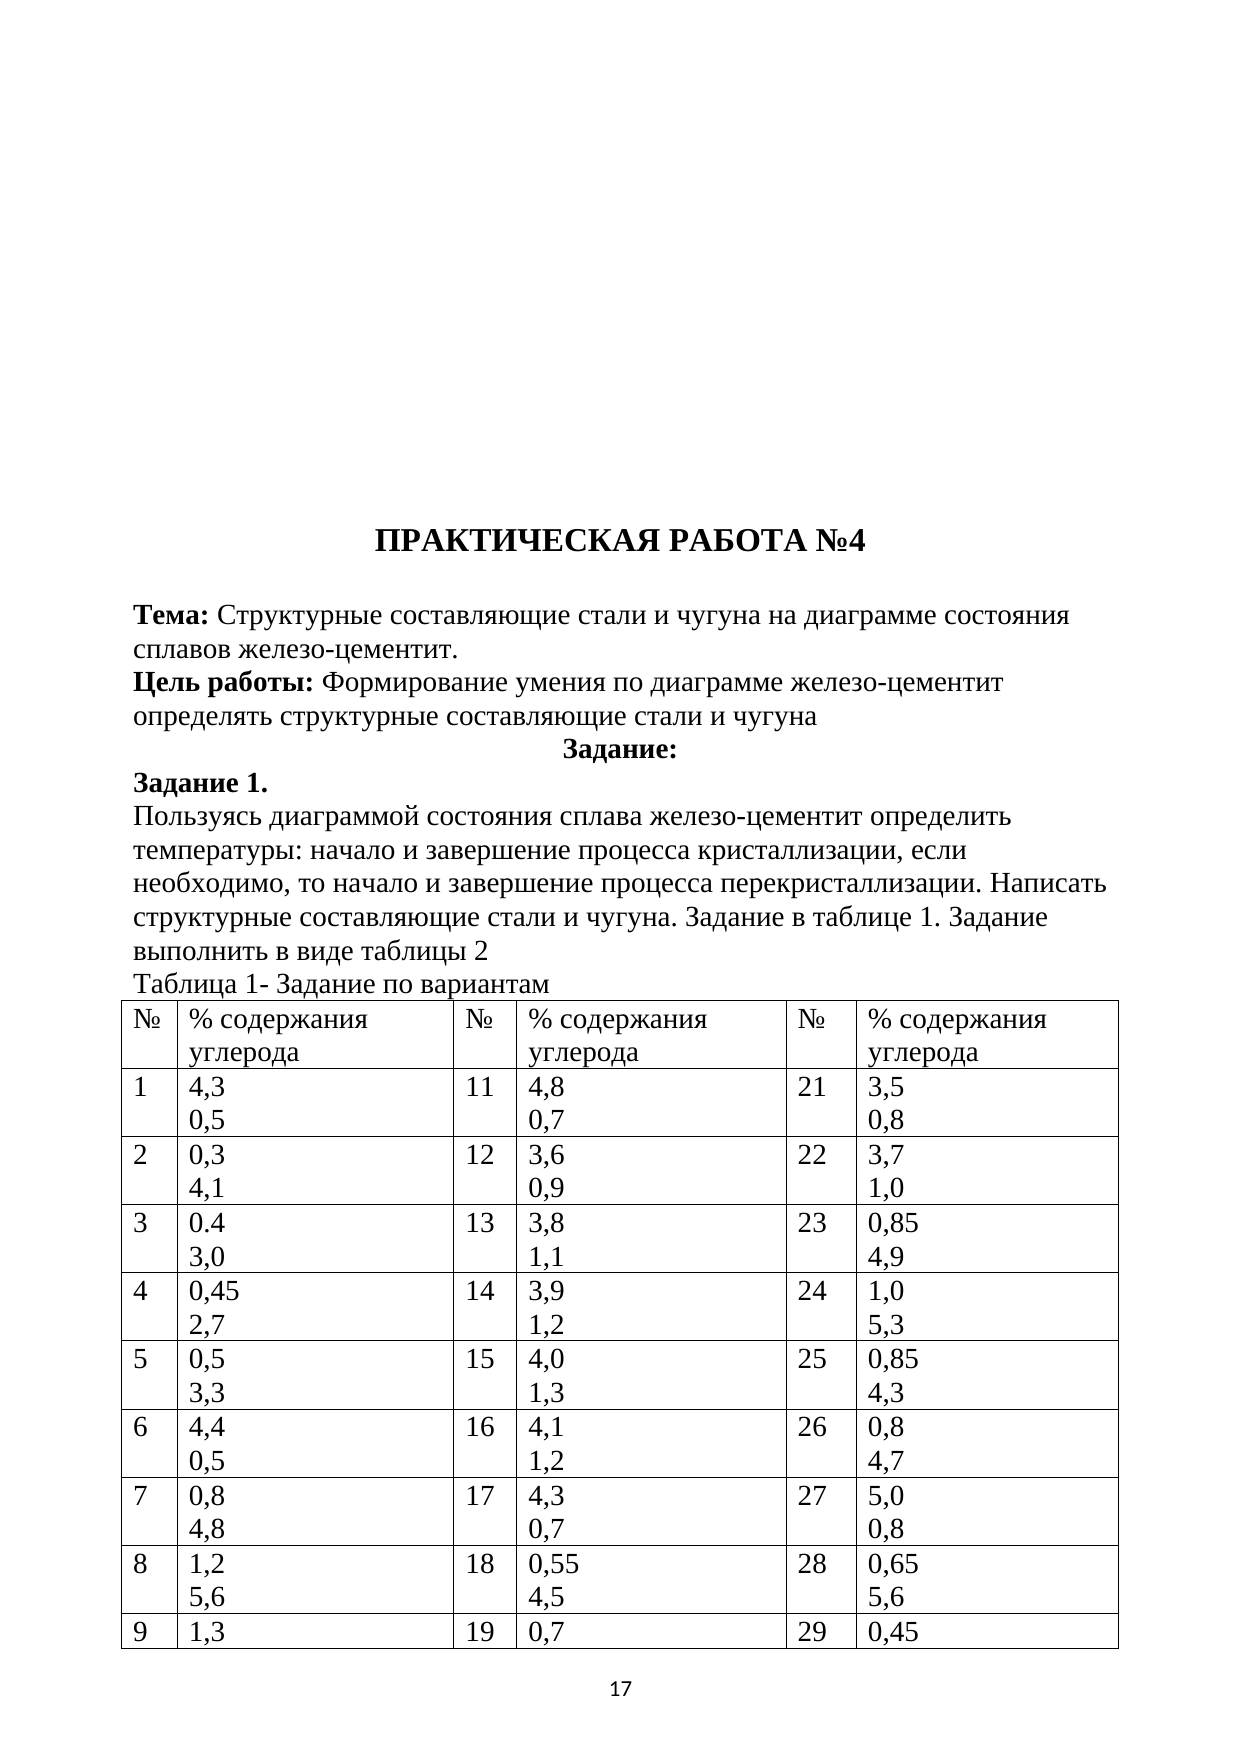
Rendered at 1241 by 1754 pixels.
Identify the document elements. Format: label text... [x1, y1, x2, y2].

table_cell 4,8 0,7 [517, 1069, 786, 1136]
table_cell 26 [787, 1410, 856, 1477]
table_cell 7 [122, 1478, 177, 1545]
table_cell 27 [787, 1478, 856, 1545]
table_cell 4,0 1,3 [517, 1341, 786, 1408]
table_cell 11 [454, 1069, 516, 1136]
table_header № [454, 1001, 516, 1068]
table_cell 28 [787, 1546, 856, 1613]
table_cell 1,3 5,1 [178, 1614, 453, 1647]
table_cell 0,65 5,6 [857, 1546, 1118, 1613]
table_header % содержания углерода [857, 1001, 1118, 1068]
table_cell 3,6 0,9 [517, 1137, 786, 1204]
table_cell 15 [454, 1341, 516, 1408]
table_cell 1,0 5,3 [857, 1273, 1118, 1340]
table_cell 0.4 3,0 [178, 1205, 453, 1272]
table_cell 1 [122, 1069, 177, 1136]
text Задание 1. [133, 765, 1107, 798]
table_header № [122, 1001, 177, 1068]
table_cell 29 [787, 1614, 856, 1647]
table_cell 1,2 5,6 [178, 1546, 453, 1613]
table_cell 8 [122, 1546, 177, 1613]
table_cell 4,1 1,2 [517, 1410, 786, 1477]
table_cell 21 [787, 1069, 856, 1136]
table_cell 22 [787, 1137, 856, 1204]
table_cell 3,8 1,1 [517, 1205, 786, 1272]
text Тема: Структурные составляющие стали и чугуна на диаграмме состояния сплавов железо-цементит. [133, 597, 1107, 664]
table_cell 0,45 5,7 [857, 1614, 1118, 1647]
table_cell 0,7 4,7 [517, 1614, 786, 1647]
table_cell 12 [454, 1137, 516, 1204]
table_cell 0,5 3,3 [178, 1341, 453, 1408]
table_cell 4,3 0,7 [517, 1478, 786, 1545]
table_cell 17 [454, 1478, 516, 1545]
table_cell 25 [787, 1341, 856, 1408]
table_cell 6 [122, 1410, 177, 1477]
text Цель работы: Формирование умения по диаграмме железо-цементит определять структурные составляющие стали и чугуна [133, 664, 1107, 731]
text Таблица 1- Задание по вариантам [133, 966, 1107, 1000]
table_cell 0,45 2,7 [178, 1273, 453, 1340]
text Пользуясь диаграммой состояния сплава железо-цементит определить температуры: начало и завершение процесса кристаллизации, если необходимо, то начало и завершение процесса перекристаллизации. Написать структурные составляющие стали и чугуна. Задание в таблице 1. Задание выполнить в виде таблицы 2 [133, 798, 1107, 966]
table_cell 4 [122, 1273, 177, 1340]
table_cell 3,9 1,2 [517, 1273, 786, 1340]
table_cell 0,55 4,5 [517, 1546, 786, 1613]
table_cell 3,7 1,0 [857, 1137, 1118, 1204]
table_cell 18 [454, 1546, 516, 1613]
table_cell 5 [122, 1341, 177, 1408]
text Задание: [133, 731, 1107, 765]
table_cell 0,3 4,1 [178, 1137, 453, 1204]
table_cell 0,8 4,8 [178, 1478, 453, 1545]
table_cell 23 [787, 1205, 856, 1272]
table_cell 0,85 4,9 [857, 1205, 1118, 1272]
table_cell 4,4 0,5 [178, 1410, 453, 1477]
table_cell 24 [787, 1273, 856, 1340]
table_cell 0,85 4,3 [857, 1341, 1118, 1408]
table_cell 3 [122, 1205, 177, 1272]
table_header % содержания углерода [517, 1001, 786, 1068]
table_header % содержания углерода [178, 1001, 453, 1068]
table_cell 5,0 0,8 [857, 1478, 1118, 1545]
text ПРАКТИЧЕСКАЯ РАБОТА №4 [133, 521, 1107, 559]
table_cell 2 [122, 1137, 177, 1204]
table_cell 0,8 4,7 [857, 1410, 1118, 1477]
table_cell 3,5 0,8 [857, 1069, 1118, 1136]
table_cell 16 [454, 1410, 516, 1477]
table_cell 4,3 0,5 [178, 1069, 453, 1136]
table_cell 13 [454, 1205, 516, 1272]
table_cell 9 [122, 1614, 177, 1647]
table_header № [787, 1001, 856, 1068]
table_cell 14 [454, 1273, 516, 1340]
table_cell 19 [454, 1614, 516, 1647]
